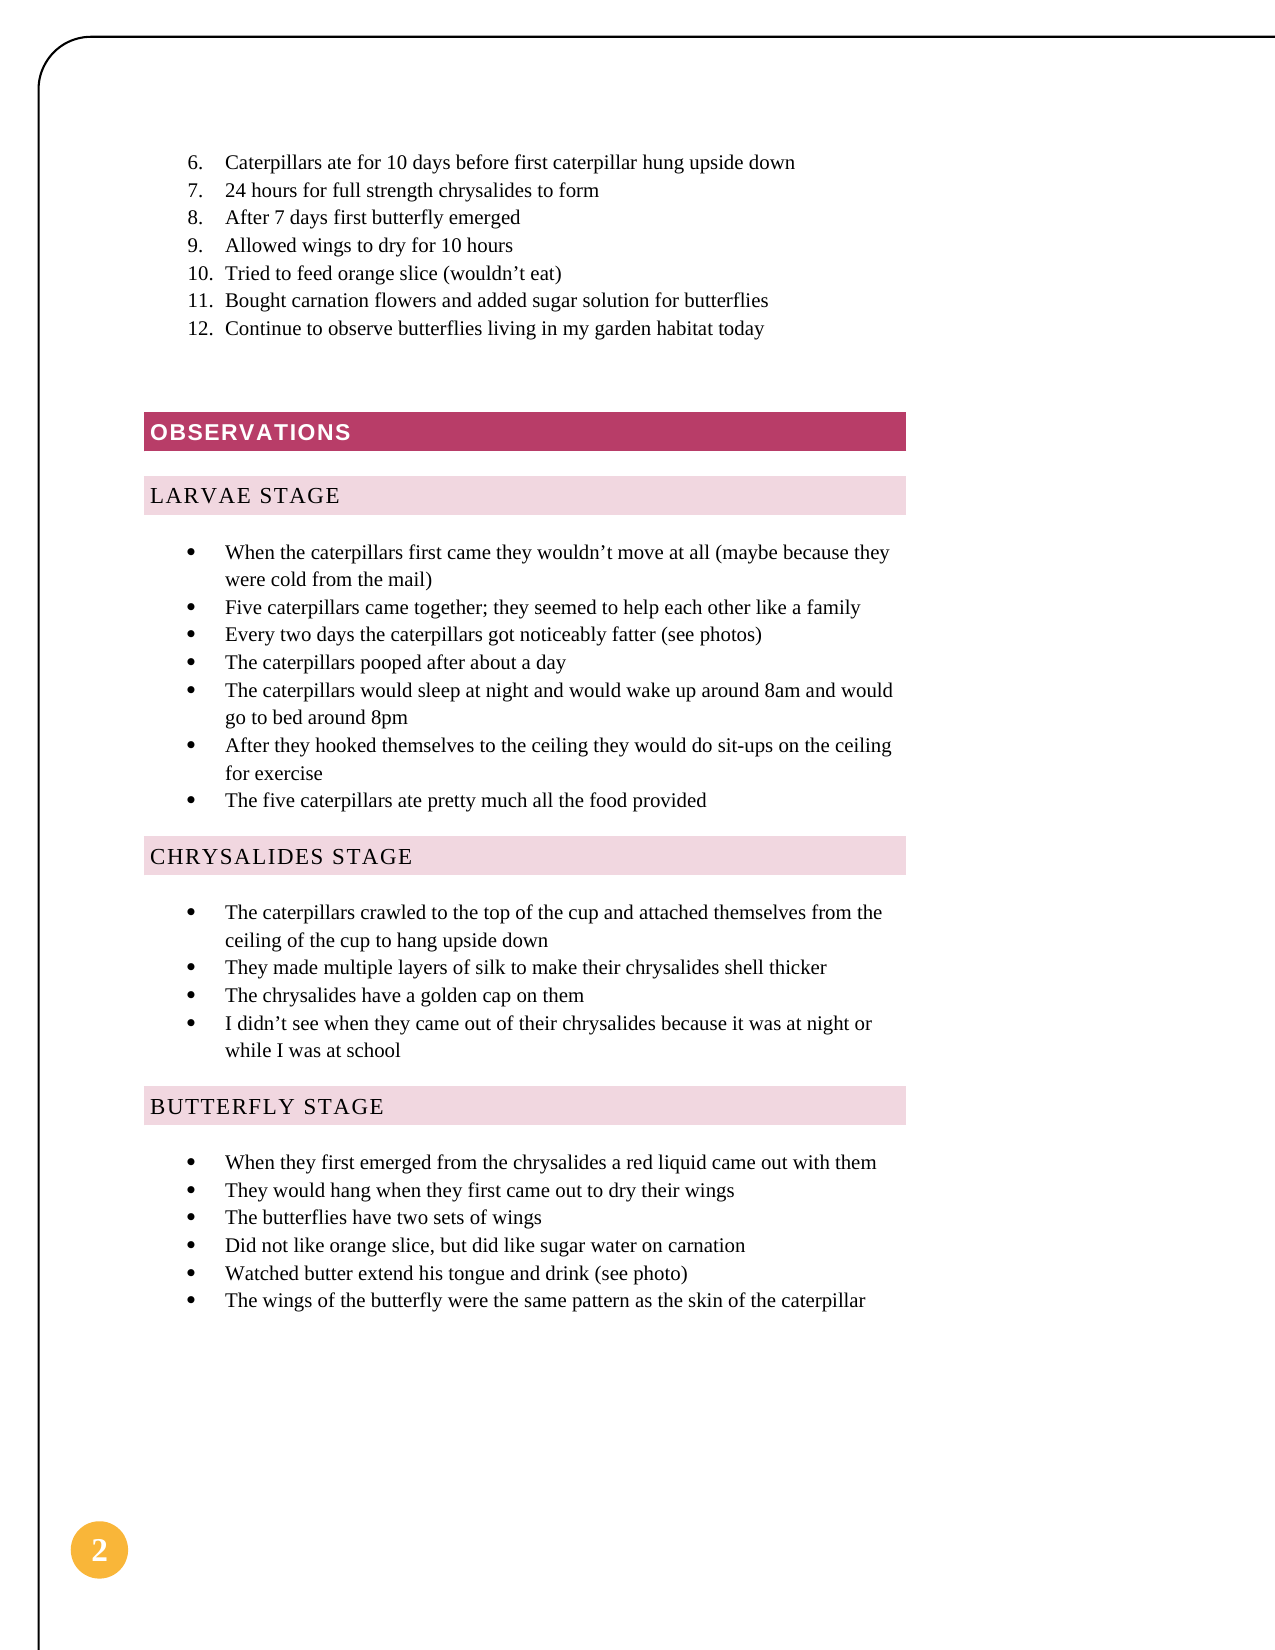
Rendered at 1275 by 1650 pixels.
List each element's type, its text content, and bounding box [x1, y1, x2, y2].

list The caterpillars pooped after about a day [187, 650, 900, 674]
list After they hooked themselves to the ceiling they would do sit-ups on the ceiling for exercise [187, 733, 900, 784]
list The caterpillars crawled to the top of the cup and attached themselves from the ceiling of the cup to hang upside down [187, 900, 900, 952]
list Every two days the caterpillars got noticeably fatter (see photos) [187, 622, 900, 646]
subtitle OBSERVATIONS [150, 419, 900, 445]
list Bought carnation flowers and added sugar solution for butterflies [187, 288, 900, 312]
list I didn’t see when they came out of their chrysalides because it was at night or while I was at school [187, 1010, 900, 1062]
subtitle Chrysalides Stage [150, 843, 900, 869]
list The wings of the butterfly were the same pattern as the skin of the caterpillar [187, 1288, 900, 1312]
list Five caterpillars came together; they seemed to help each other like a family [187, 595, 900, 619]
list The five caterpillars ate pretty much all the food provided [187, 788, 900, 812]
list Tried to feed orange slice (wouldn’t eat) [187, 260, 900, 284]
list Caterpillars ate for 10 days before first caterpillar hung upside down [187, 150, 900, 174]
list Did not like orange slice, but did like sugar water on carnation [187, 1233, 900, 1257]
list The butterflies have two sets of wings [187, 1205, 900, 1229]
list 24 hours for full strength chrysalides to form [187, 178, 900, 202]
list Allowed wings to dry for 10 hours [187, 233, 900, 257]
list Watched butter extend his tongue and drink (see photo) [187, 1260, 900, 1284]
subtitle Larvae Stage [150, 482, 900, 509]
list The caterpillars would sleep at night and would wake up around 8am and would go to bed around 8pm [187, 678, 900, 729]
list The chrysalides have a golden cap on them [187, 983, 900, 1007]
subtitle ButterFly Stage [150, 1093, 900, 1119]
list They would hang when they first came out to dry their wings [187, 1178, 900, 1202]
list After 7 days first butterfly emerged [187, 205, 900, 229]
list They made multiple layers of silk to make their chrysalides shell thicker [187, 955, 900, 979]
list When the caterpillars first came they wouldn’t move at all (maybe because they were cold from the mail) [187, 539, 900, 591]
list When they first emerged from the chrysalides a red liquid came out with them [187, 1150, 900, 1174]
list Continue to observe butterflies living in my garden habitat today [187, 316, 900, 340]
